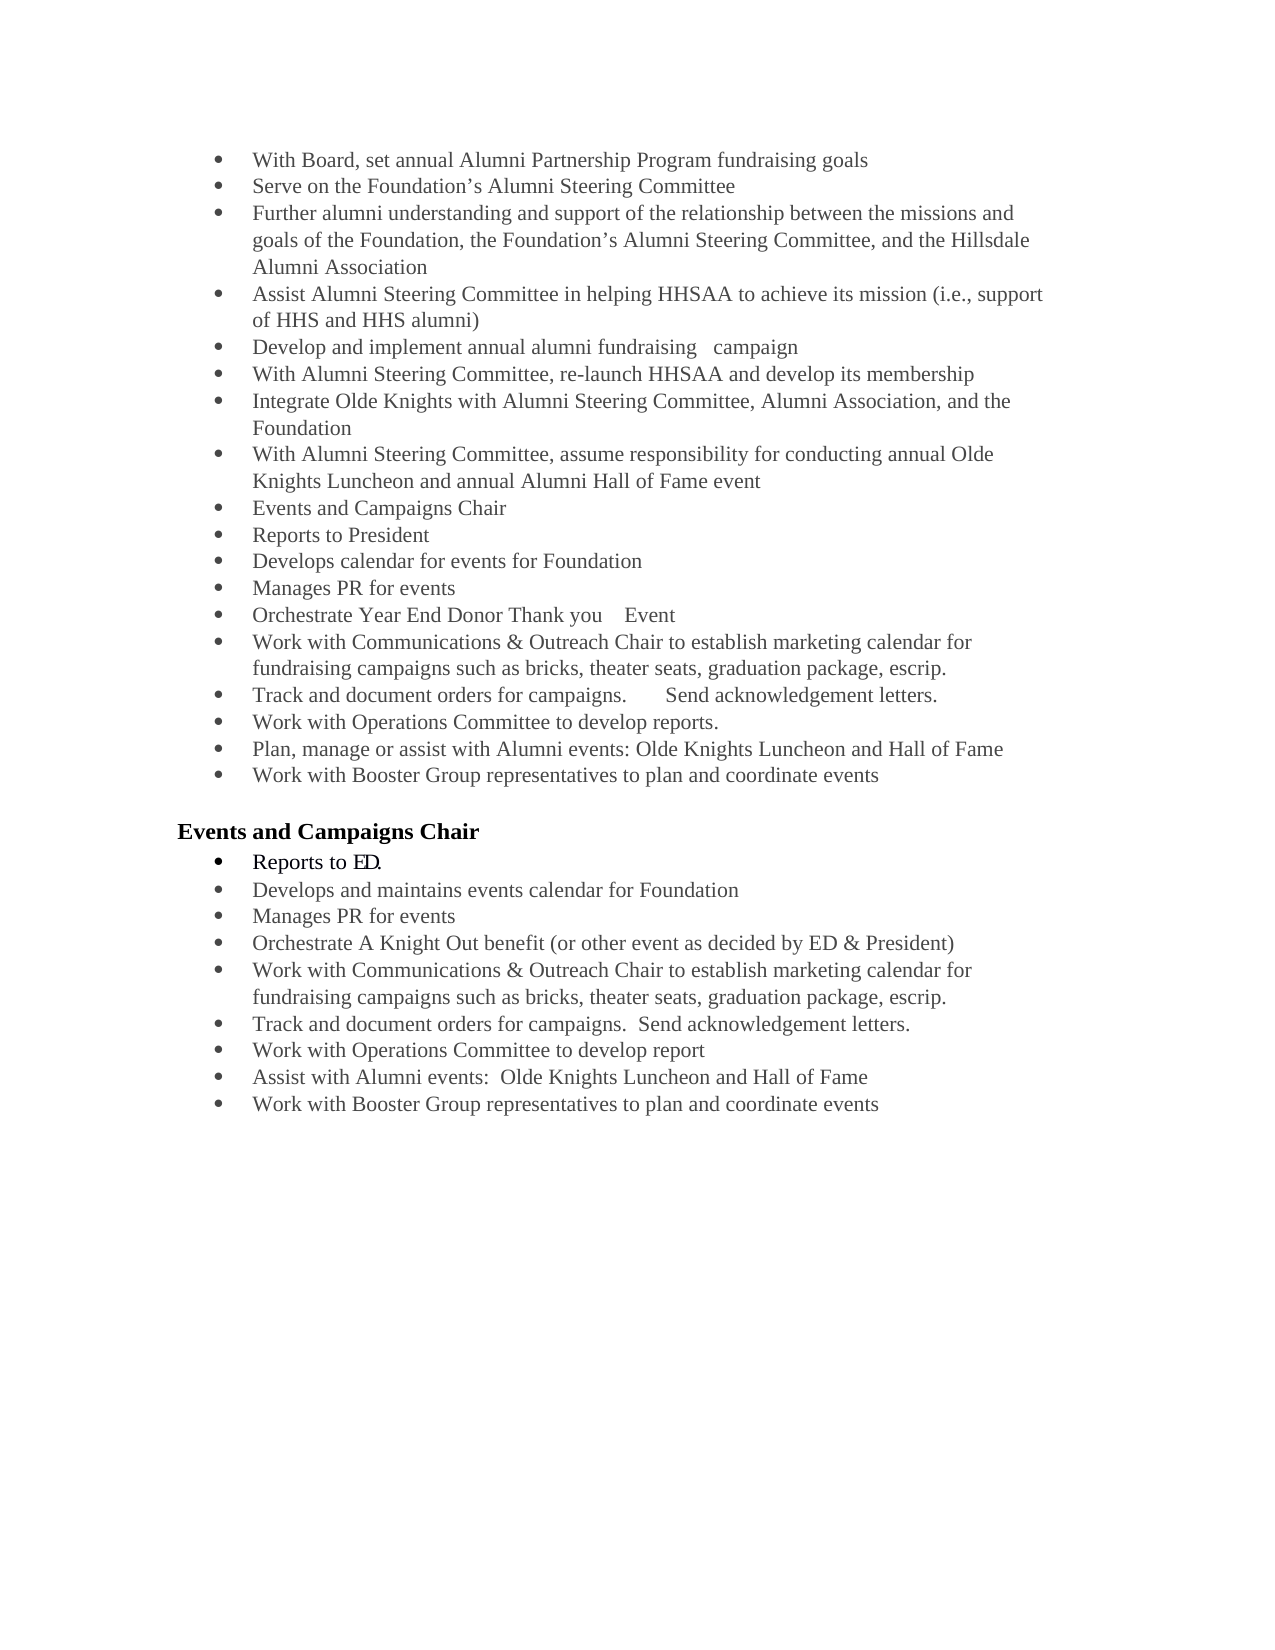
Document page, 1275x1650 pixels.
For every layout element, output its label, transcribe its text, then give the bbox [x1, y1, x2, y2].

text Events and Campaigns Chair [177, 815, 1096, 845]
list Reports to President [214, 521, 1062, 547]
list Work with Booster Group representatives to plan and coordinate events [214, 1090, 1062, 1117]
list Track and document orders for campaigns. Send acknowledgement letters. [214, 1009, 1062, 1036]
list With Board, set annual Alumni Partnership Program fundraising goals [214, 146, 1062, 173]
list Track and document orders for campaigns. Send acknowledgement letters. [214, 681, 1062, 708]
list Develops and maintains events calendar for Foundation [214, 876, 1062, 902]
list Manages PR for events [214, 574, 1062, 601]
list Integrate Olde Knights with Alumni Steering Committee, Alumni Association, and the Foundation [214, 387, 1062, 440]
list With Alumni Steering Committee, assume responsibility for conducting annual Olde Knights Luncheon and annual Alumni Hall of Fame event [214, 440, 1062, 494]
list Plan, manage or assist with Alumni events: Olde Knights Luncheon and Hall of Fame [214, 735, 1062, 762]
list Assist Alumni Steering Committee in helping HHSAA to achieve its mission (i.e., support of HHS and HHS alumni) [214, 280, 1062, 333]
list Work with Operations Committee to develop reports. [214, 708, 1062, 735]
list Work with Communications & Outreach Chair to establish marketing calendar for fundraising campaigns such as bricks, theater seats, graduation package, escrip. [214, 628, 1062, 681]
list With Alumni Steering Committee, re-launch HHSAA and develop its membership [214, 360, 1062, 387]
list Manages PR for events [214, 902, 1062, 929]
list Develops calendar for events for Foundation [214, 547, 1062, 574]
list Orchestrate A Knight Out benefit (or other event as decided by ED & President) [214, 929, 1062, 956]
list Events and Campaigns Chair [214, 494, 1062, 521]
list Orchestrate Year End Donor Thank you Event [214, 601, 1062, 628]
list Work with Operations Committee to develop report [214, 1036, 1062, 1063]
list Serve on the Foundation’s Alumni Steering Committee [214, 173, 1062, 199]
list Develop and implement annual alumni fundraising campaign [214, 333, 1062, 360]
list Reports to ED. [214, 845, 1096, 876]
list Further alumni understanding and support of the relationship between the missions and goals of the Foundation, the Foundation’s Alumni Steering Committee, and the Hillsdale Alumni Association [214, 199, 1062, 280]
list Work with Booster Group representatives to plan and coordinate events [214, 762, 1062, 788]
list Work with Communications & Outreach Chair to establish marketing calendar for fundraising campaigns such as bricks, theater seats, graduation package, escrip. [214, 956, 1062, 1009]
list Assist with Alumni events: Olde Knights Luncheon and Hall of Fame [214, 1063, 1062, 1090]
